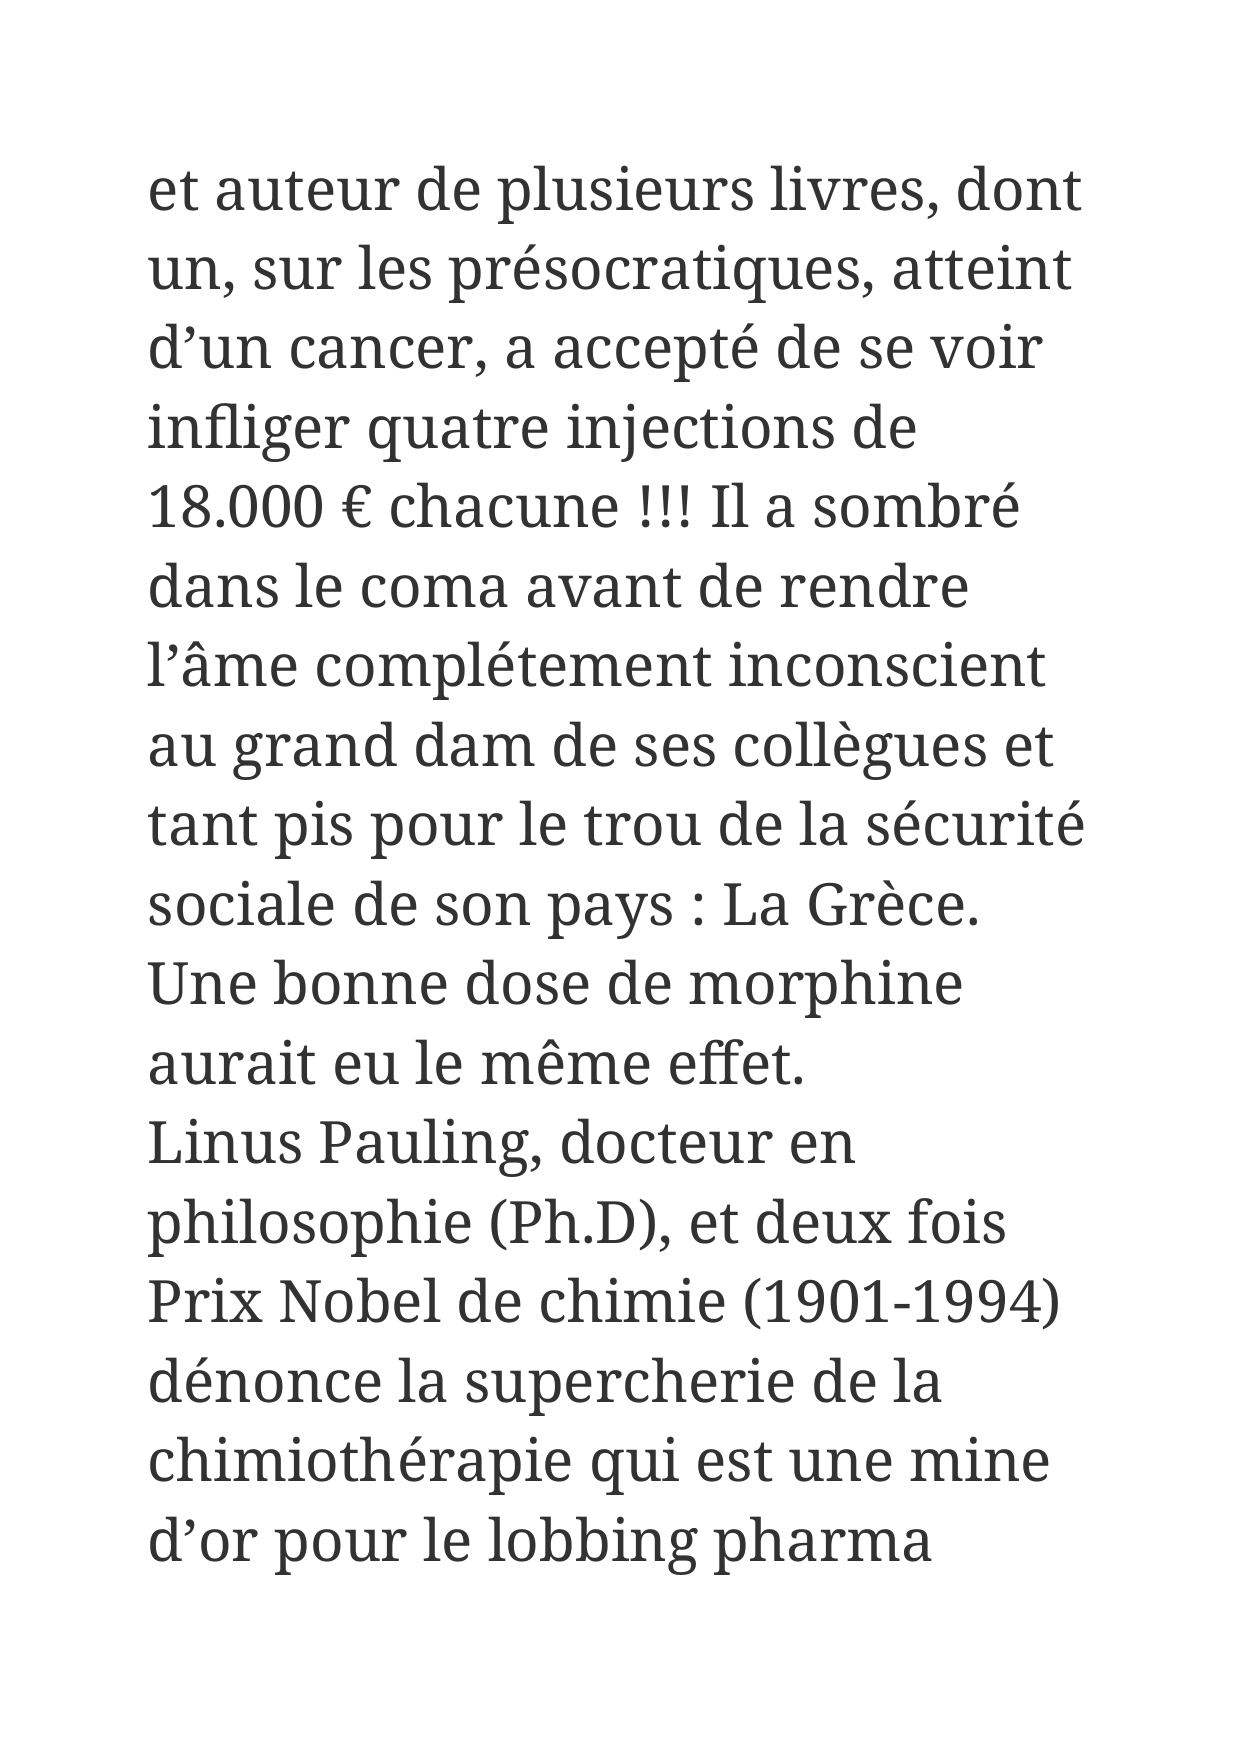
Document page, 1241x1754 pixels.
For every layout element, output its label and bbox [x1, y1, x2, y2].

text [148, 1101, 1093, 1578]
text [148, 148, 1093, 1101]
